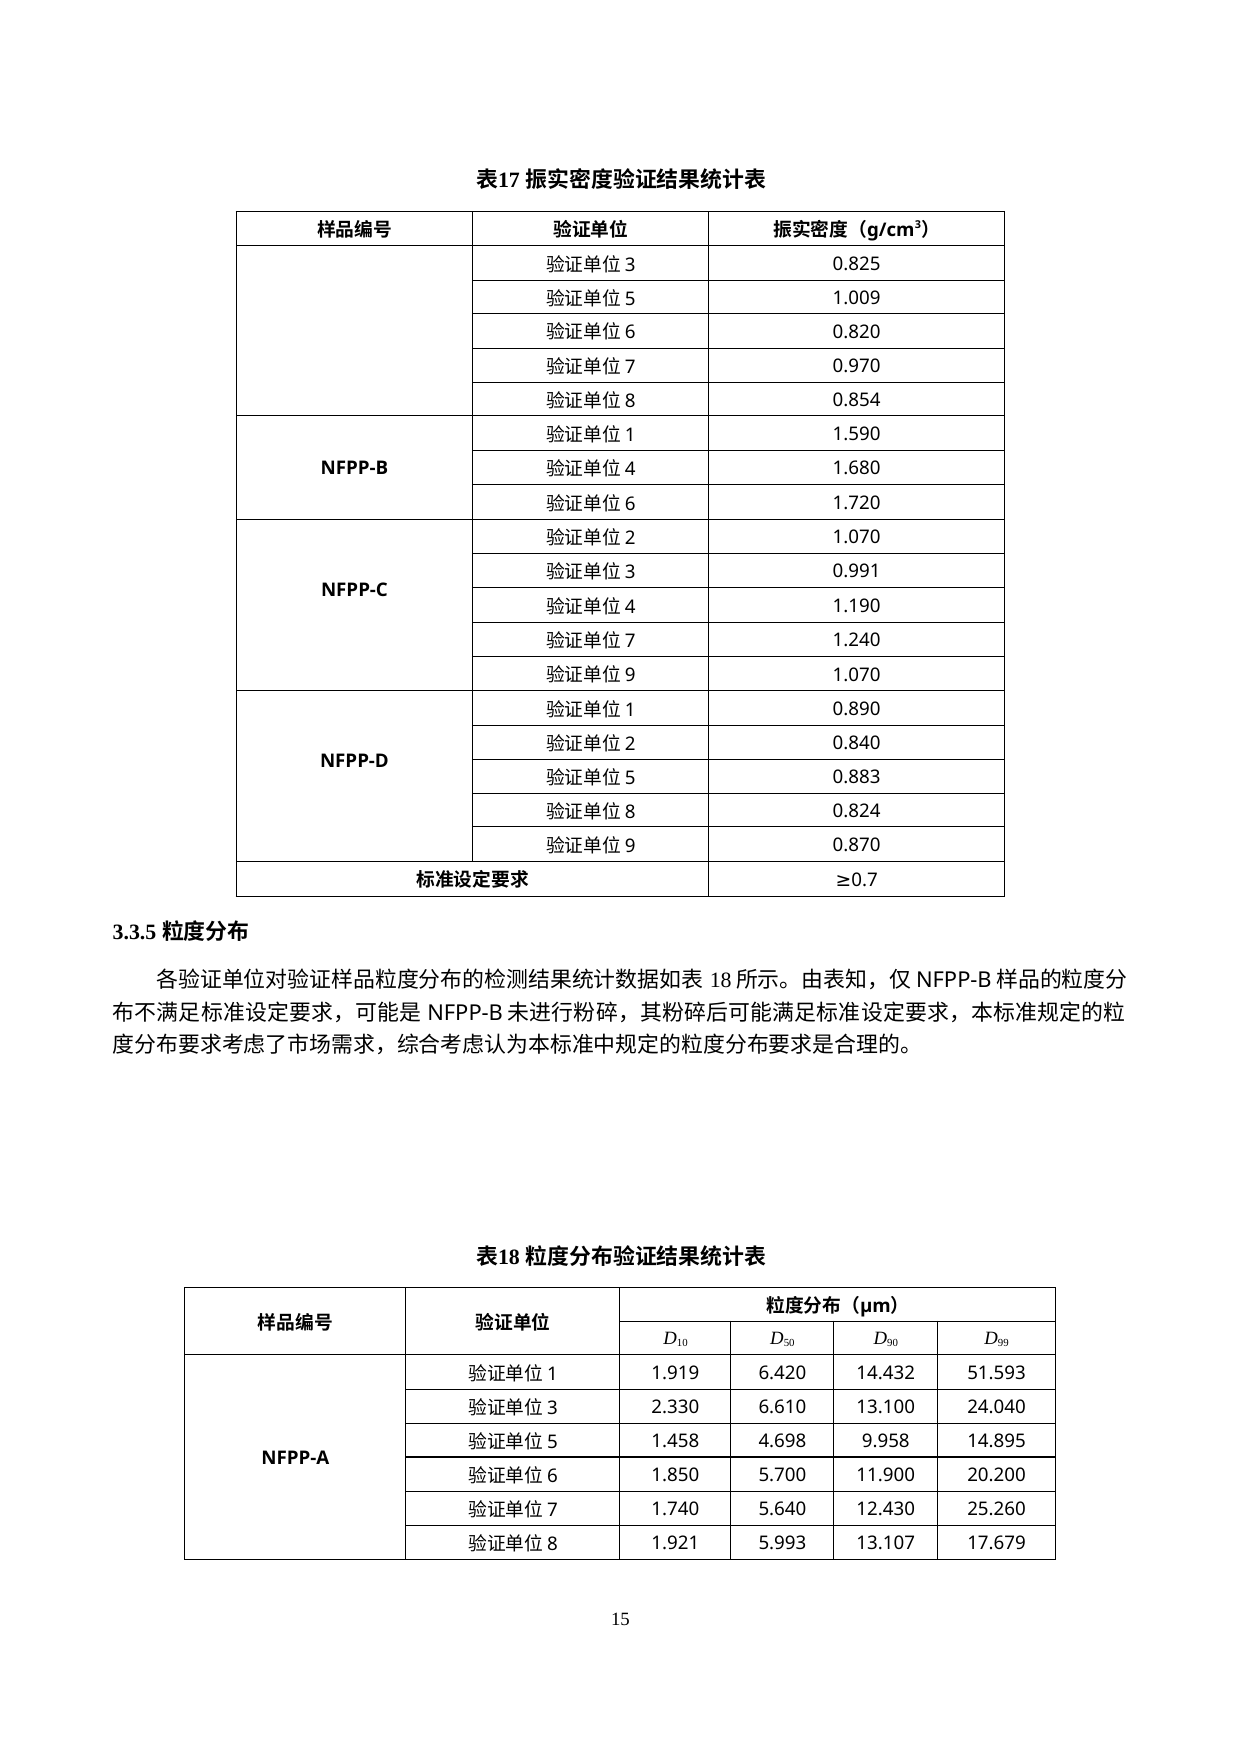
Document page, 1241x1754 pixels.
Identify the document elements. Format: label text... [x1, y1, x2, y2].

table_cell D10 [620, 1322, 730, 1354]
table_cell 验证单位2 [473, 726, 708, 759]
table_cell 验证单位8 [473, 383, 708, 415]
table_cell D50 [731, 1322, 833, 1354]
table_cell 0.820 [709, 314, 1004, 347]
table_cell 验证单位3 [406, 1390, 619, 1423]
table_cell 1.680 [709, 451, 1004, 484]
text 各验证单位对验证样品粒度分布的检测结果统计数据如表18所示。由表知，仅NFPP-B样品的粒度分布不满足标准设定要求，可能是NFPP-B未进行粉碎，其粉碎后可能满足标准设定要求，本标准规定的粒度分布要求考虑了市场需求，综合考虑认为本标准中规定的粒度分布要求是合理的。 [112, 962, 1128, 1059]
table_cell 验证单位7 [473, 349, 708, 382]
table_cell 1.590 [709, 416, 1004, 450]
table_header 粒度分布（μm） [620, 1288, 1055, 1321]
table_cell 验证单位4 [473, 588, 708, 622]
table_header 验证单位 [406, 1288, 619, 1354]
table_cell 6.420 [731, 1355, 833, 1388]
table_cell 0.840 [709, 726, 1004, 759]
table_cell 1.190 [709, 588, 1004, 622]
table_cell 6.610 [731, 1390, 833, 1423]
table_cell 17.679 [938, 1526, 1055, 1559]
table_cell 验证单位8 [473, 794, 708, 826]
table_cell 验证单位3 [473, 554, 708, 587]
table_cell 验证单位1 [473, 416, 708, 450]
table_cell 0.883 [709, 760, 1004, 793]
table_header 样品编号 [237, 212, 472, 245]
table_cell 1.458 [620, 1424, 730, 1456]
table_cell NFPP-C [237, 520, 472, 690]
table_cell 验证单位5 [473, 281, 708, 313]
table_cell 1.070 [709, 520, 1004, 553]
table_cell NFPP-D [237, 691, 472, 861]
table_cell 验证单位1 [406, 1355, 619, 1388]
list 粒度分布 [112, 913, 1128, 946]
table_cell 验证单位9 [473, 827, 708, 861]
table_cell D90 [834, 1322, 937, 1354]
table_cell 验证单位3 [473, 246, 708, 279]
table_cell 1.070 [709, 657, 1004, 690]
table_cell 标准设定要求 [237, 862, 708, 896]
table_cell 13.107 [834, 1526, 937, 1559]
table_header 验证单位 [473, 212, 708, 245]
table_header 样品编号 [185, 1288, 405, 1354]
table_cell [237, 246, 472, 415]
table_cell 0.970 [709, 349, 1004, 382]
table_cell 验证单位6 [406, 1458, 619, 1491]
table_cell 0.890 [709, 691, 1004, 725]
table_cell NFPP-A [185, 1355, 405, 1559]
table_cell 14.432 [834, 1355, 937, 1388]
table_cell 验证单位6 [473, 314, 708, 347]
table_cell 25.260 [938, 1492, 1055, 1525]
table_cell 1.921 [620, 1526, 730, 1559]
table_cell 0.991 [709, 554, 1004, 587]
table_cell 验证单位5 [473, 760, 708, 793]
table_cell NFPP-B [237, 416, 472, 518]
table_cell 验证单位5 [406, 1424, 619, 1456]
table_cell 5.700 [731, 1458, 833, 1491]
table_cell 验证单位1 [473, 691, 708, 725]
table_cell 24.040 [938, 1390, 1055, 1423]
table_cell 4.698 [731, 1424, 833, 1456]
table_cell 5.640 [731, 1492, 833, 1525]
table_cell 验证单位2 [473, 520, 708, 553]
table_cell 13.100 [834, 1390, 937, 1423]
table_cell 1.720 [709, 485, 1004, 518]
table_cell 0.870 [709, 827, 1004, 861]
table_cell 验证单位7 [473, 623, 708, 656]
table_cell 0.825 [709, 246, 1004, 279]
table_cell 1.240 [709, 623, 1004, 656]
table_cell 14.895 [938, 1424, 1055, 1456]
table_cell 验证单位4 [473, 451, 708, 484]
table_cell 1.009 [709, 281, 1004, 313]
list 粒度分布验证结果统计表 [136, 1238, 1128, 1271]
table_cell 9.958 [834, 1424, 937, 1456]
table_cell 1.850 [620, 1458, 730, 1491]
table_cell D99 [938, 1322, 1055, 1354]
table_cell 验证单位7 [406, 1492, 619, 1525]
table_cell 20.200 [938, 1458, 1055, 1491]
table_cell 验证单位6 [473, 485, 708, 518]
table_header 振实密度（g/cm3） [709, 212, 1004, 245]
table_cell 验证单位8 [406, 1526, 619, 1559]
table_cell 51.593 [938, 1355, 1055, 1388]
list 振实密度验证结果统计表 [136, 162, 1128, 194]
table_cell ≥0.7 [709, 862, 1004, 896]
table_cell 2.330 [620, 1390, 730, 1423]
table_cell 1.740 [620, 1492, 730, 1525]
table_cell 1.919 [620, 1355, 730, 1388]
table_cell 0.824 [709, 794, 1004, 826]
table_cell 验证单位9 [473, 657, 708, 690]
table_cell 11.900 [834, 1458, 937, 1491]
table_cell 0.854 [709, 383, 1004, 415]
table_cell 12.430 [834, 1492, 937, 1525]
table_cell 5.993 [731, 1526, 833, 1559]
